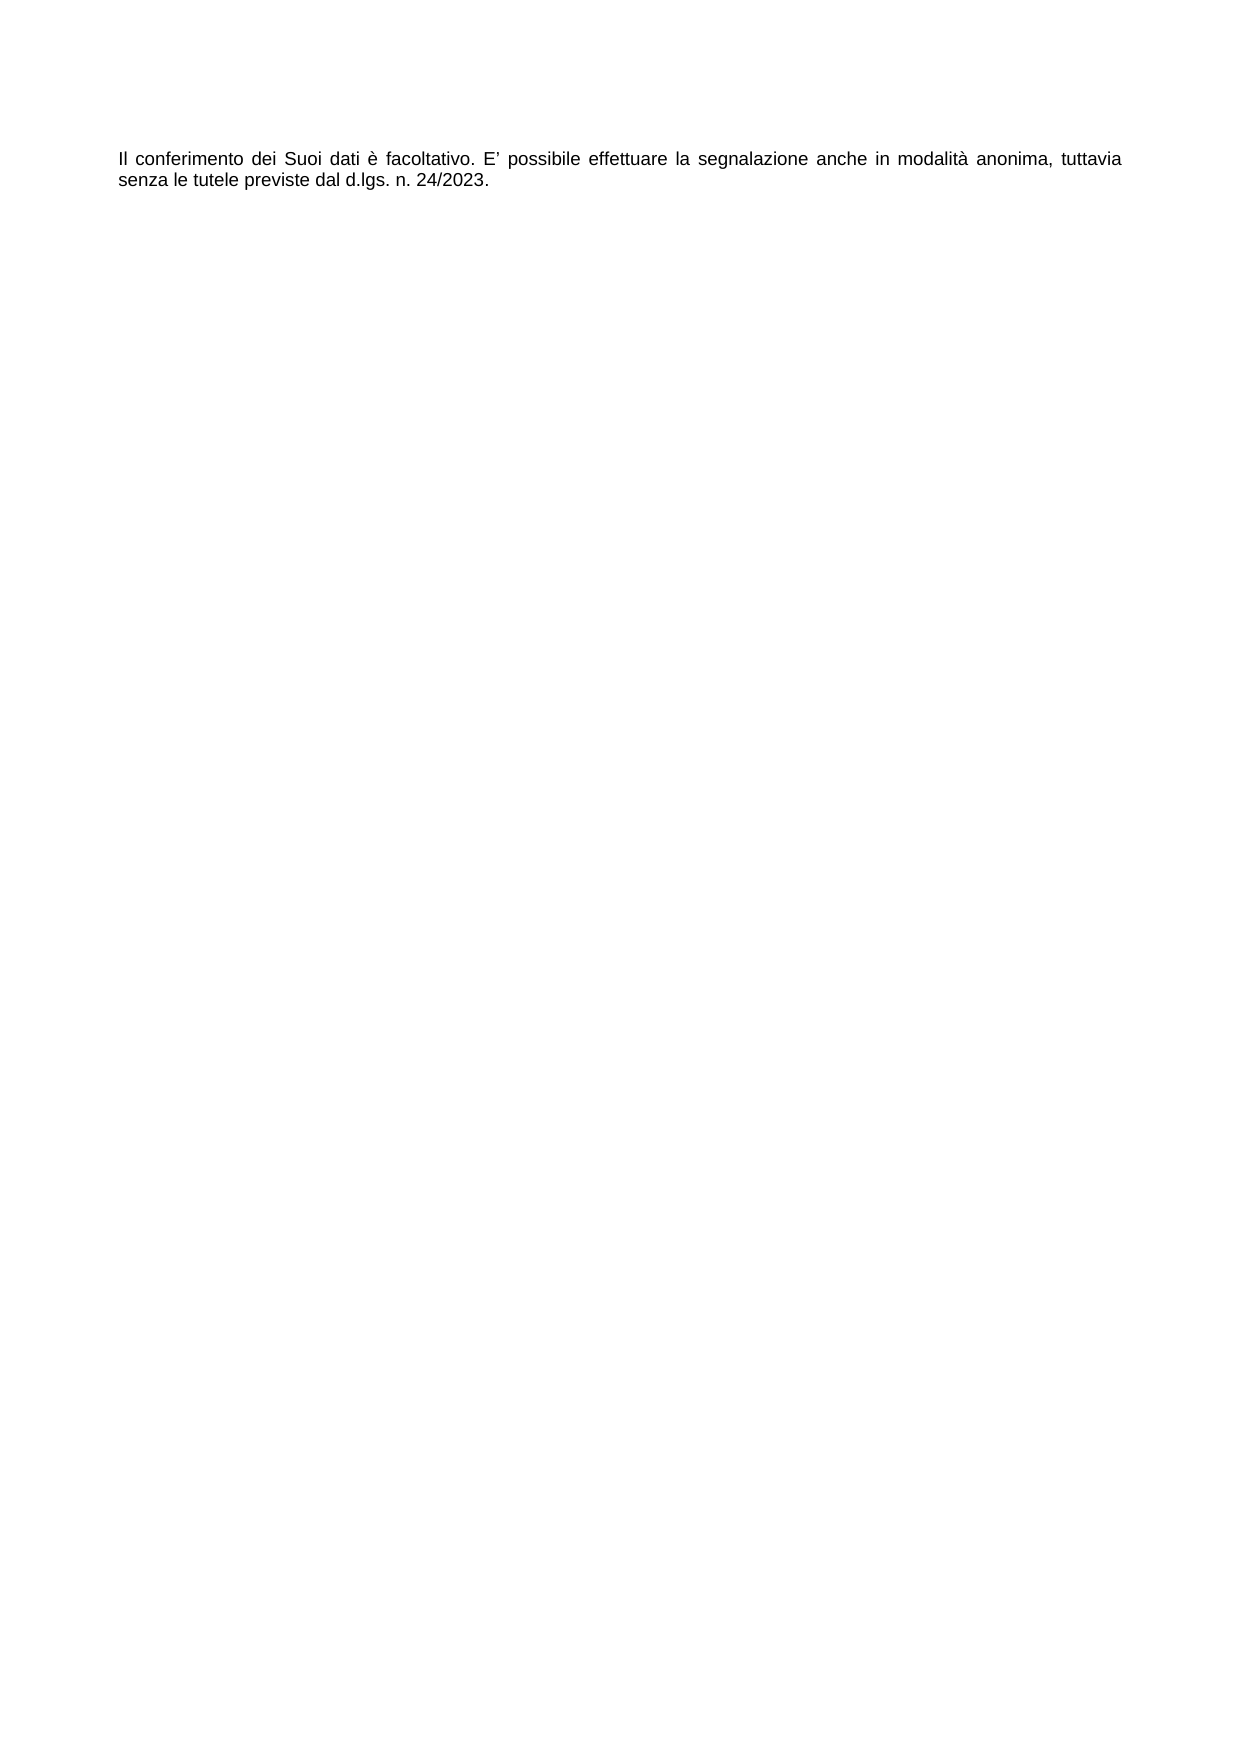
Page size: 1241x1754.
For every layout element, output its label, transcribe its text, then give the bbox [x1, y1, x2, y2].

text Il conferimento dei Suoi dati è facoltativo. E’ possibile effettuare la segnalazione anche in modalità anonima, tuttavia senza le tutele previste dal d.lgs. n. 24/2023. [118, 148, 1122, 191]
